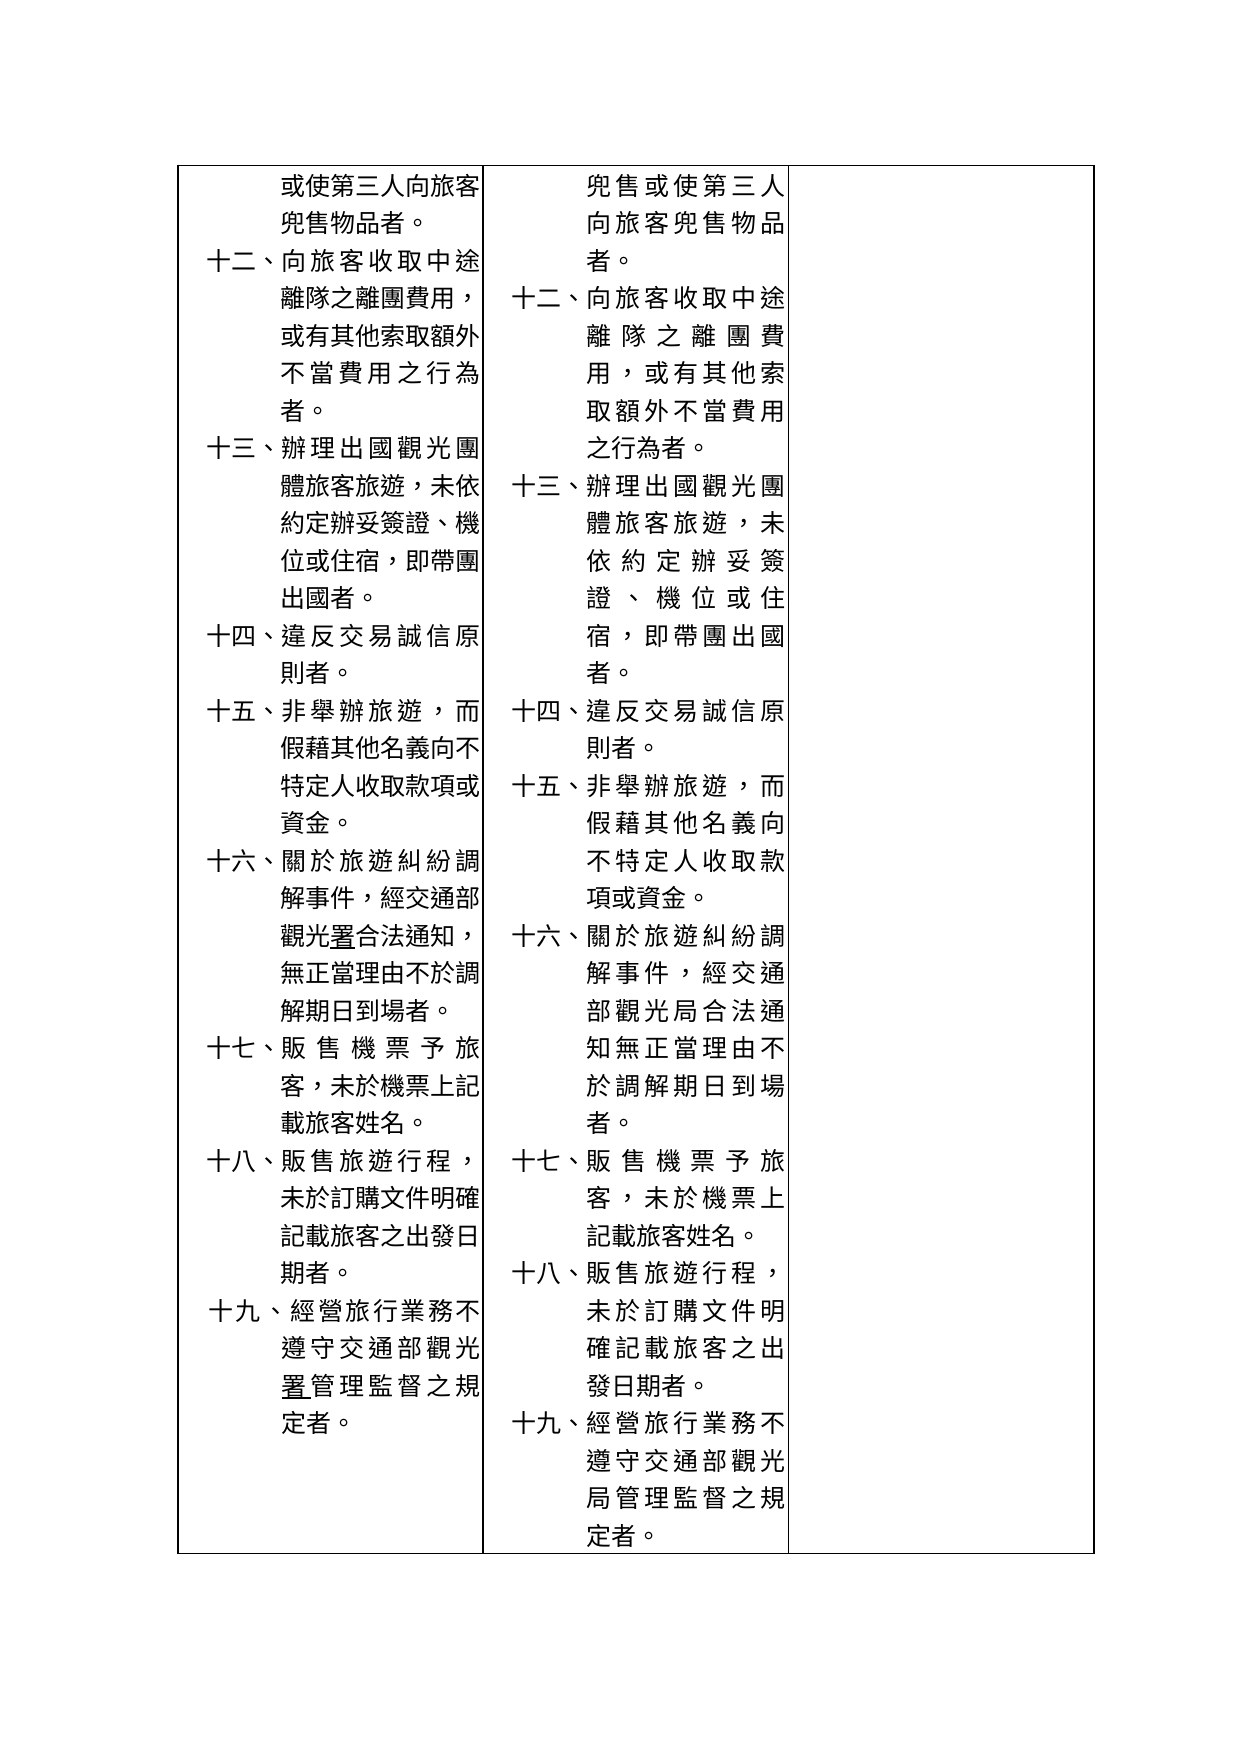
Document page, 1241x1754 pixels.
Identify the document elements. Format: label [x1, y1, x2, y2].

table_cell [484, 166, 788, 1553]
table_cell [179, 166, 482, 1553]
table_cell [789, 166, 1093, 1553]
